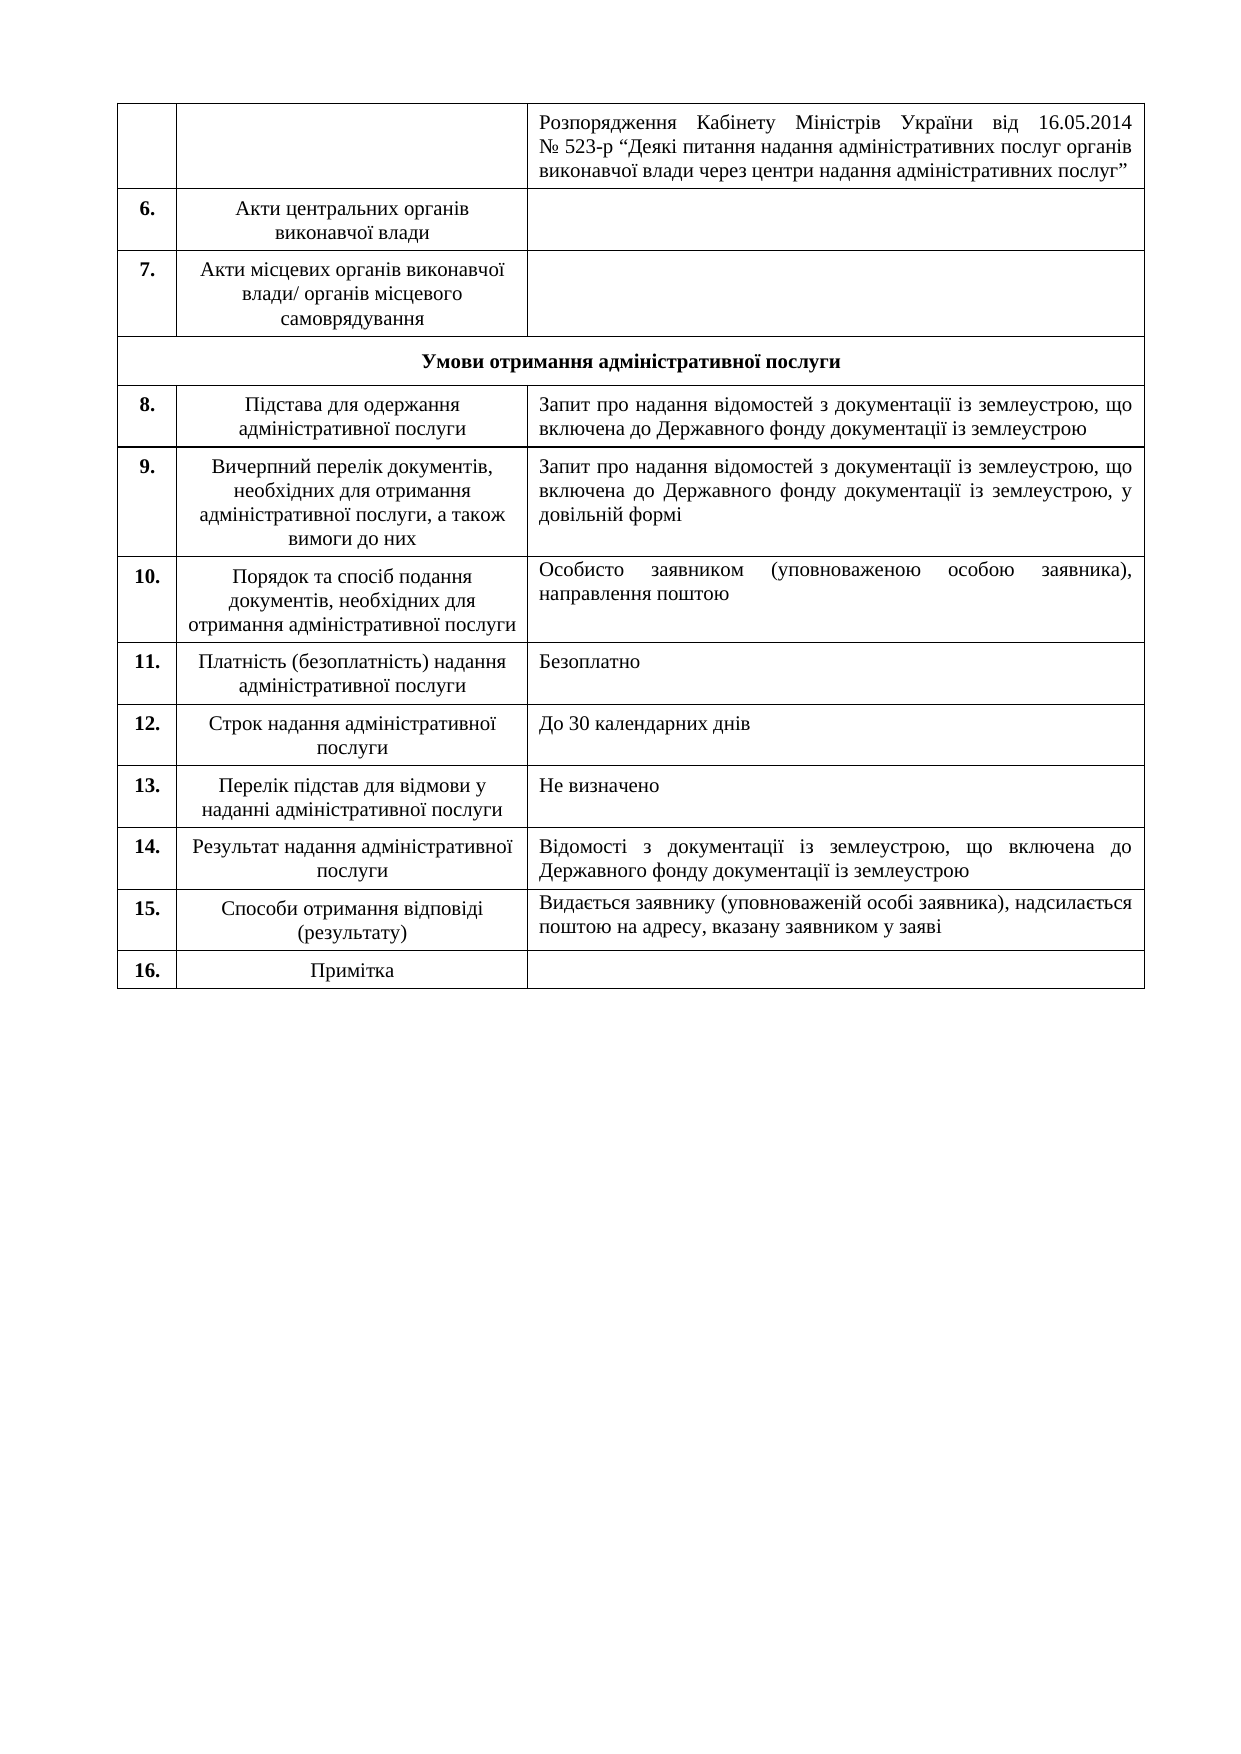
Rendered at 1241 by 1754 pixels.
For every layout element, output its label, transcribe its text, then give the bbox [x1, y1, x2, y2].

table_cell До 30 календарних днів [528, 705, 1144, 765]
table_cell [528, 189, 1144, 250]
table_cell 9. [118, 448, 176, 556]
table_cell Відомості з документації із землеустрою, що включена до Державного фонду документації із землеустрою [528, 828, 1144, 889]
table_cell Способи отримання відповіді (результату) [177, 890, 527, 950]
table_cell [528, 251, 1144, 336]
table_cell Запит про надання відомостей з документації із землеустрою, що включена до Державного фонду документації із землеустрою [528, 386, 1144, 446]
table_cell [528, 104, 1144, 188]
table_cell [528, 951, 1144, 988]
table_cell Особисто заявником (уповноваженою особою заявника), направлення поштою [528, 557, 1144, 642]
table_cell Примітка [177, 951, 527, 988]
table_cell Акти центральних органів виконавчої влади [177, 189, 527, 250]
table_cell 8. [118, 386, 176, 446]
table_cell Умови отримання адміністративної послуги [118, 337, 1144, 385]
table_cell Запит про надання відомостей з документації із землеустрою, що включена до Державного фонду документації із землеустрою, у довільній формі [528, 448, 1144, 556]
table_cell 14. [118, 828, 176, 889]
table_cell Безоплатно [528, 643, 1144, 704]
table_cell Результат надання адміністративної послуги [177, 828, 527, 889]
table_cell Підстава для одержання адміністративної послуги [177, 386, 527, 446]
table_cell Не визначено [528, 766, 1144, 827]
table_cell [177, 104, 527, 188]
table_cell Акти місцевих органів виконавчої влади/ органів місцевого самоврядування [177, 251, 527, 336]
table_cell Вичерпний перелік документів, необхідних для отримання адміністративної послуги, а також вимоги до них [177, 448, 527, 556]
table_cell 11. [118, 643, 176, 704]
table_cell 5. [118, 104, 176, 188]
table_cell Порядок та спосіб подання документів, необхідних для отримання адміністративної послуги [177, 557, 527, 642]
table_cell Платність (безоплатність) надання адміністративної послуги [177, 643, 527, 704]
table_cell 16. [118, 951, 176, 988]
table_cell Видається заявнику (уповноваженій особі заявника), надсилається поштою на адресу, вказану заявником у заяві [528, 890, 1144, 950]
table_cell Строк надання адміністративної послуги [177, 705, 527, 765]
table_cell 15. [118, 890, 176, 950]
table_cell 10. [118, 557, 176, 642]
table_cell 6. [118, 189, 176, 250]
table_cell 13. [118, 766, 176, 827]
table_cell 7. [118, 251, 176, 336]
table_cell 12. [118, 705, 176, 765]
table_cell Перелік підстав для відмови у наданні адміністративної послуги [177, 766, 527, 827]
